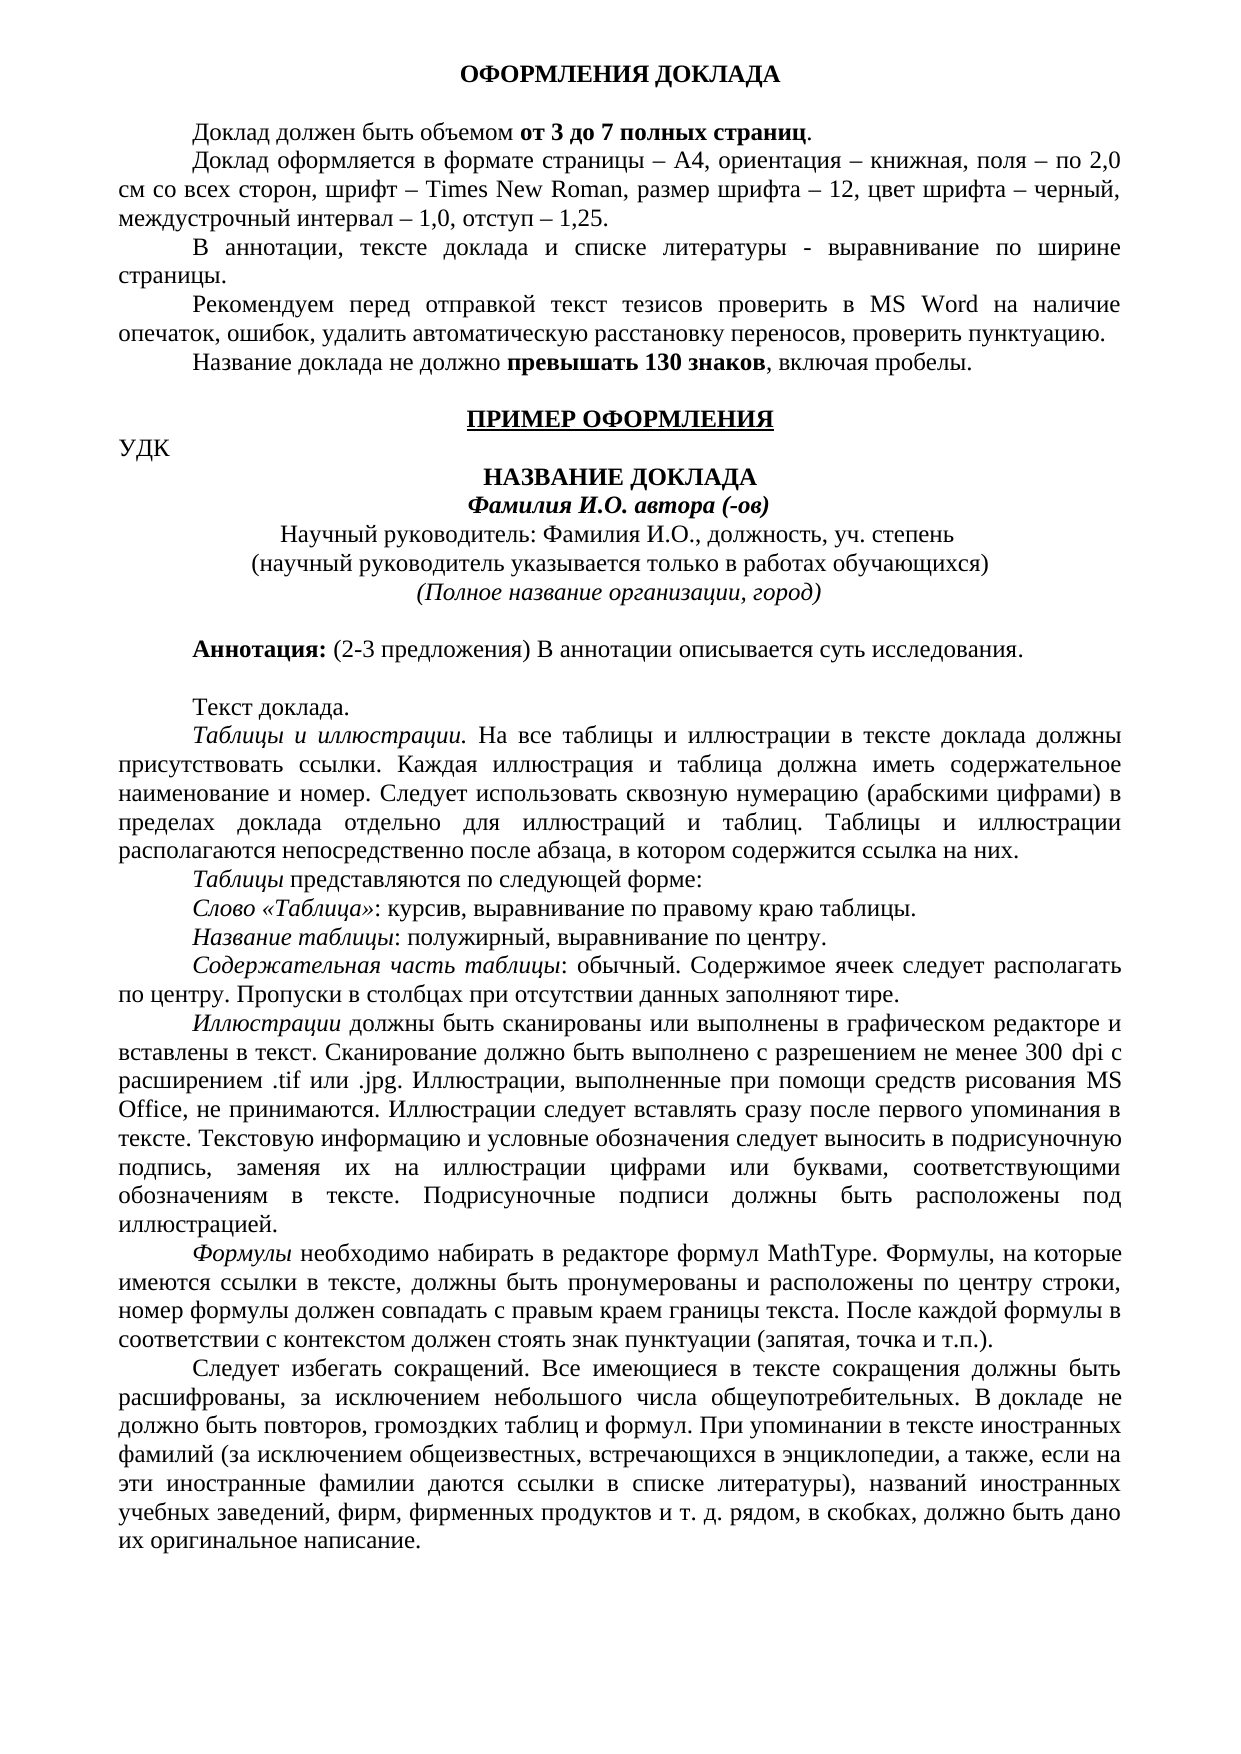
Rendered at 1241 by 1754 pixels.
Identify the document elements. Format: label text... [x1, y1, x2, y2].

text Иллюстрации должны быть сканированы или выполнены в графическом редакторе и вставлены в текст. Сканирование должно быть выполнено с разрешением не менее 300 dpi с расширением .tif или .jpg. Иллюстрации, выполненные при помощи средств рисования MS Office, не принимаются. Иллюстрации следует вставлять сразу после первого упоминания в тексте. Текстовую информацию и условные обозначения следует выносить в подрисуночную подпись, заменяя их на иллюстрации цифрами или буквами, соответствующими обозначениям в тексте. Подрисуночные подписи должны быть расположены под иллюстрацией. [118, 1008, 1122, 1238]
text НАЗВАНИЕ ДОКЛАДА [118, 462, 1122, 490]
text Аннотация: (2-3 предложения) В аннотации описывается суть исследования. [118, 634, 1122, 663]
text В аннотации, тексте доклада и списке литературы - выравнивание по ширине страницы. [118, 232, 1122, 289]
text Таблицы представляются по следующей форме: [118, 864, 1122, 893]
text Содержательная часть таблицы: обычный. Содержимое ячеек следует располагать по центру. Пропуски в столбцах при отсутствии данных заполняют тире. [118, 950, 1122, 1008]
text Название таблицы: полужирный, выравнивание по центру. [118, 922, 1122, 950]
text Доклад оформляется в формате страницы – А4, ориентация – книжная, поля – по 2,0 см со всех сторон, шрифт – Times New Roman, размер шрифта – 12, цвет шрифта – черный, междустрочный интервал – 1,0, отступ – 1,25. [118, 145, 1122, 232]
text Текст доклада. [118, 692, 1122, 720]
text Фамилия И.О. автора (-ов) [118, 490, 1122, 519]
text Формулы необходимо набирать в редакторе формул MathType. Формулы, на которые имеются ссылки в тексте, должны быть пронумерованы и расположены по центру строки, номер формулы должен совпадать с правым краем границы текста. После каждой формулы в соответствии с контекстом должен стоять знак пунктуации (запятая, точка и т.п.). [118, 1238, 1122, 1353]
text Таблицы и иллюстрации. На все таблицы и иллюстрации в тексте доклада должны присутствовать ссылки. Каждая иллюстрация и таблица должна иметь содержательное наименование и номер. Следует использовать сквозную нумерацию (арабскими цифрами) в пределах доклада отдельно для иллюстраций и таблиц. Таблицы и иллюстрации располагаются непосредственно после абзаца, в котором содержится ссылка на них. [118, 720, 1122, 864]
text Следует избегать сокращений. Все имеющиеся в тексте сокращения должны быть расшифрованы, за исключением небольшого числа общеупотребительных. В докладе не должно быть повторов, громоздких таблиц и формул. При упоминании в тексте иностранных фамилий (за исключением общеизвестных, встречающихся в энциклопедии, а также, если на эти иностранные фамилии даются ссылки в списке литературы), названий иностранных учебных заведений, фирм, фирменных продуктов и т. д. рядом, в скобках, должно быть дано их оригинальное написание. [118, 1353, 1122, 1554]
text (Полное название организации, город) [118, 577, 1122, 605]
text Рекомендуем перед отправкой текст тезисов проверить в MS Word на наличие опечаток, ошибок, удалить автоматическую расстановку переносов, проверить пунктуацию. [118, 289, 1122, 347]
text ПРИМЕР ОФОРМЛЕНИЯ [118, 404, 1122, 433]
text ОФОРМЛЕНИЯ ДОКЛАДА [118, 59, 1122, 88]
text Название доклада не должно превышать 130 знаков, включая пробелы. [118, 347, 1122, 375]
text Доклад должен быть объемом от 3 до 7 полных страниц. [118, 117, 1122, 145]
text Слово «Таблица»: курсив, выравнивание по правому краю таблицы. [118, 893, 1122, 922]
text Научный руководитель: Фамилия И.О., должность, уч. степень (научный руководитель указывается только в работах обучающихся) [118, 519, 1122, 577]
text УДК [118, 433, 1122, 462]
